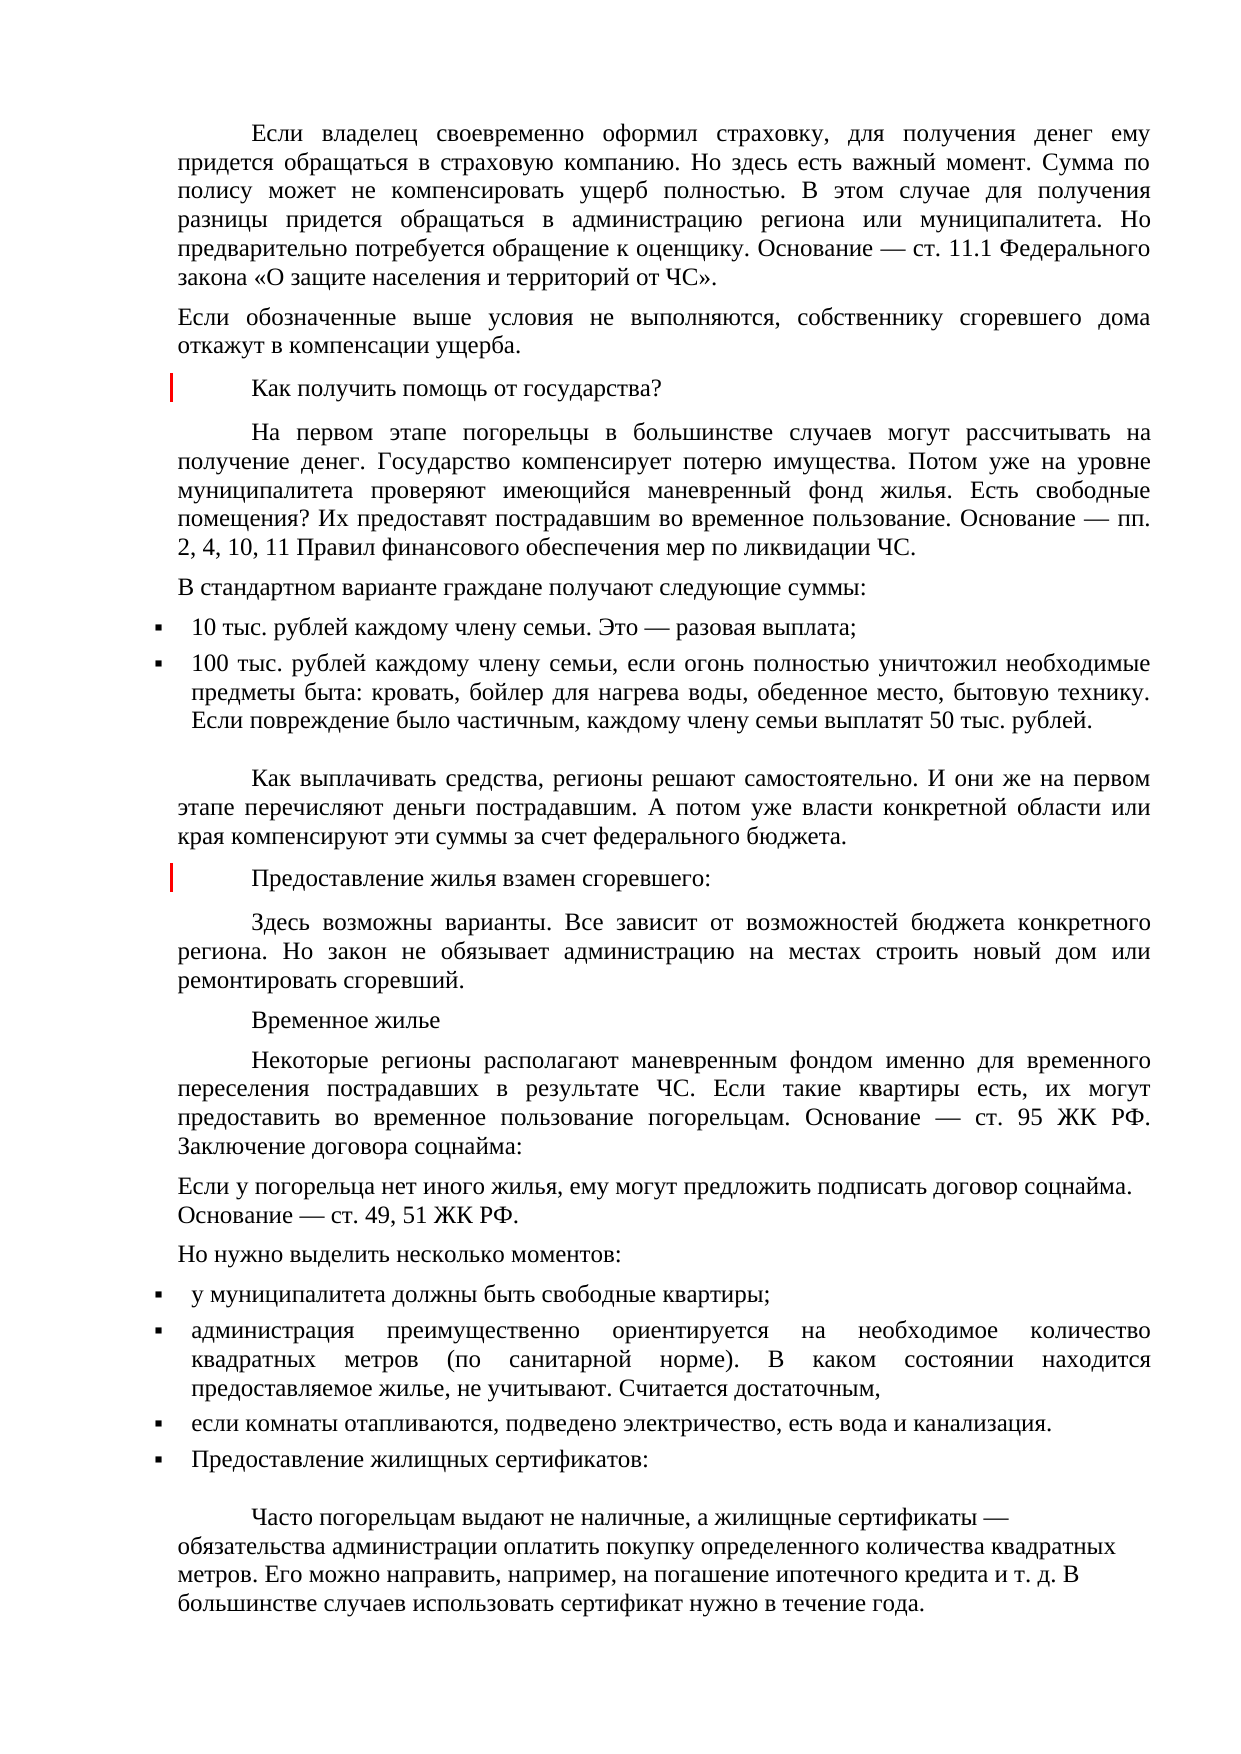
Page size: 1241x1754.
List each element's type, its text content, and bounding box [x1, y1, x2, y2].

subtitle Предоставление жилья взамен сгоревшего: [173, 863, 1152, 892]
text Часто погорельцам выдают не наличные, а жилищные сертификаты — обязательства администрации оплатить покупку определенного количества квадратных метров. Его можно направить, например, на погашение ипотечного кредита и т. д. В большинстве случаев использовать сертификат нужно в течение года. [177, 1502, 1152, 1617]
subtitle Как получить помощь от государства? [173, 373, 1152, 402]
subtitle Временное жилье [177, 1005, 1152, 1034]
list 10 тыс. рублей каждому члену семьи. Это — разовая выплата; [153, 612, 1152, 641]
text Некоторые регионы располагают маневренным фондом именно для временного переселения пострадавших в результате ЧС. Если такие квартиры есть, их могут предоставить во временное пользование погорельцам. Основание — ст. 95 ЖК РФ. Заключение договора соцнайма: [177, 1045, 1152, 1160]
text Здесь возможны варианты. Все зависит от возможностей бюджета конкретного региона. Но закон не обязывает администрацию на местах строить новый дом или ремонтировать сгоревший. [177, 907, 1152, 994]
list у муниципалитета должны быть свободные квартиры; [153, 1279, 1152, 1308]
list 100 тыс. рублей каждому члену семьи, если огонь полностью уничтожил необходимые предметы быта: кровать, бойлер для нагрева воды, обеденное место, бытовую технику. Если повреждение было частичным, каждому члену семьи выплатят 50 тыс. рублей. [153, 648, 1152, 734]
text Если у погорельца нет иного жилья, ему могут предложить подписать договор соцнайма. Основание — ст. 49, 51 ЖК РФ. [177, 1171, 1152, 1228]
text Если обозначенные выше условия не выполняются, собственнику сгоревшего дома откажут в компенсации ущерба. [177, 302, 1152, 359]
text Но нужно выделить несколько моментов: [177, 1239, 1152, 1268]
text Как выплачивать средства, регионы решают самостоятельно. И они же на первом этапе перечисляют деньги пострадавшим. А потом уже власти конкретной области или края компенсируют эти суммы за счет федерального бюджета. [177, 763, 1152, 849]
list администрация преимущественно ориентируется на необходимое количество квадратных метров (по санитарной норме). В каком состоянии находится предоставляемое жилье, не учитывают. Считается достаточным, [153, 1315, 1152, 1401]
text В стандартном варианте граждане получают следующие суммы: [177, 572, 1152, 601]
text На первом этапе погорельцы в большинстве случаев могут рассчитывать на получение денег. Государство компенсирует потерю имущества. Потом уже на уровне муниципалитета проверяют имеющийся маневренный фонд жилья. Есть свободные помещения? Их предоставят пострадавшим во временное пользование. Основание — пп. 2, 4, 10, 11 Правил финансового обеспечения мер по ликвидации ЧС. [177, 417, 1152, 561]
text Если владелец своевременно оформил страховку, для получения денег ему придется обращаться в страховую компанию. Но здесь есть важный момент. Сумма по полису может не компенсировать ущерб полностью. В этом случае для получения разницы придется обращаться в администрацию региона или муниципалитета. Но предварительно потребуется обращение к оценщику. Основание — ст. 11.1 Федерального закона «О защите населения и территорий от ЧС». [177, 118, 1152, 291]
list если комнаты отапливаются, подведено электричество, есть вода и канализация. [153, 1408, 1152, 1437]
list Предоставление жилищных сертификатов: [153, 1444, 1152, 1473]
